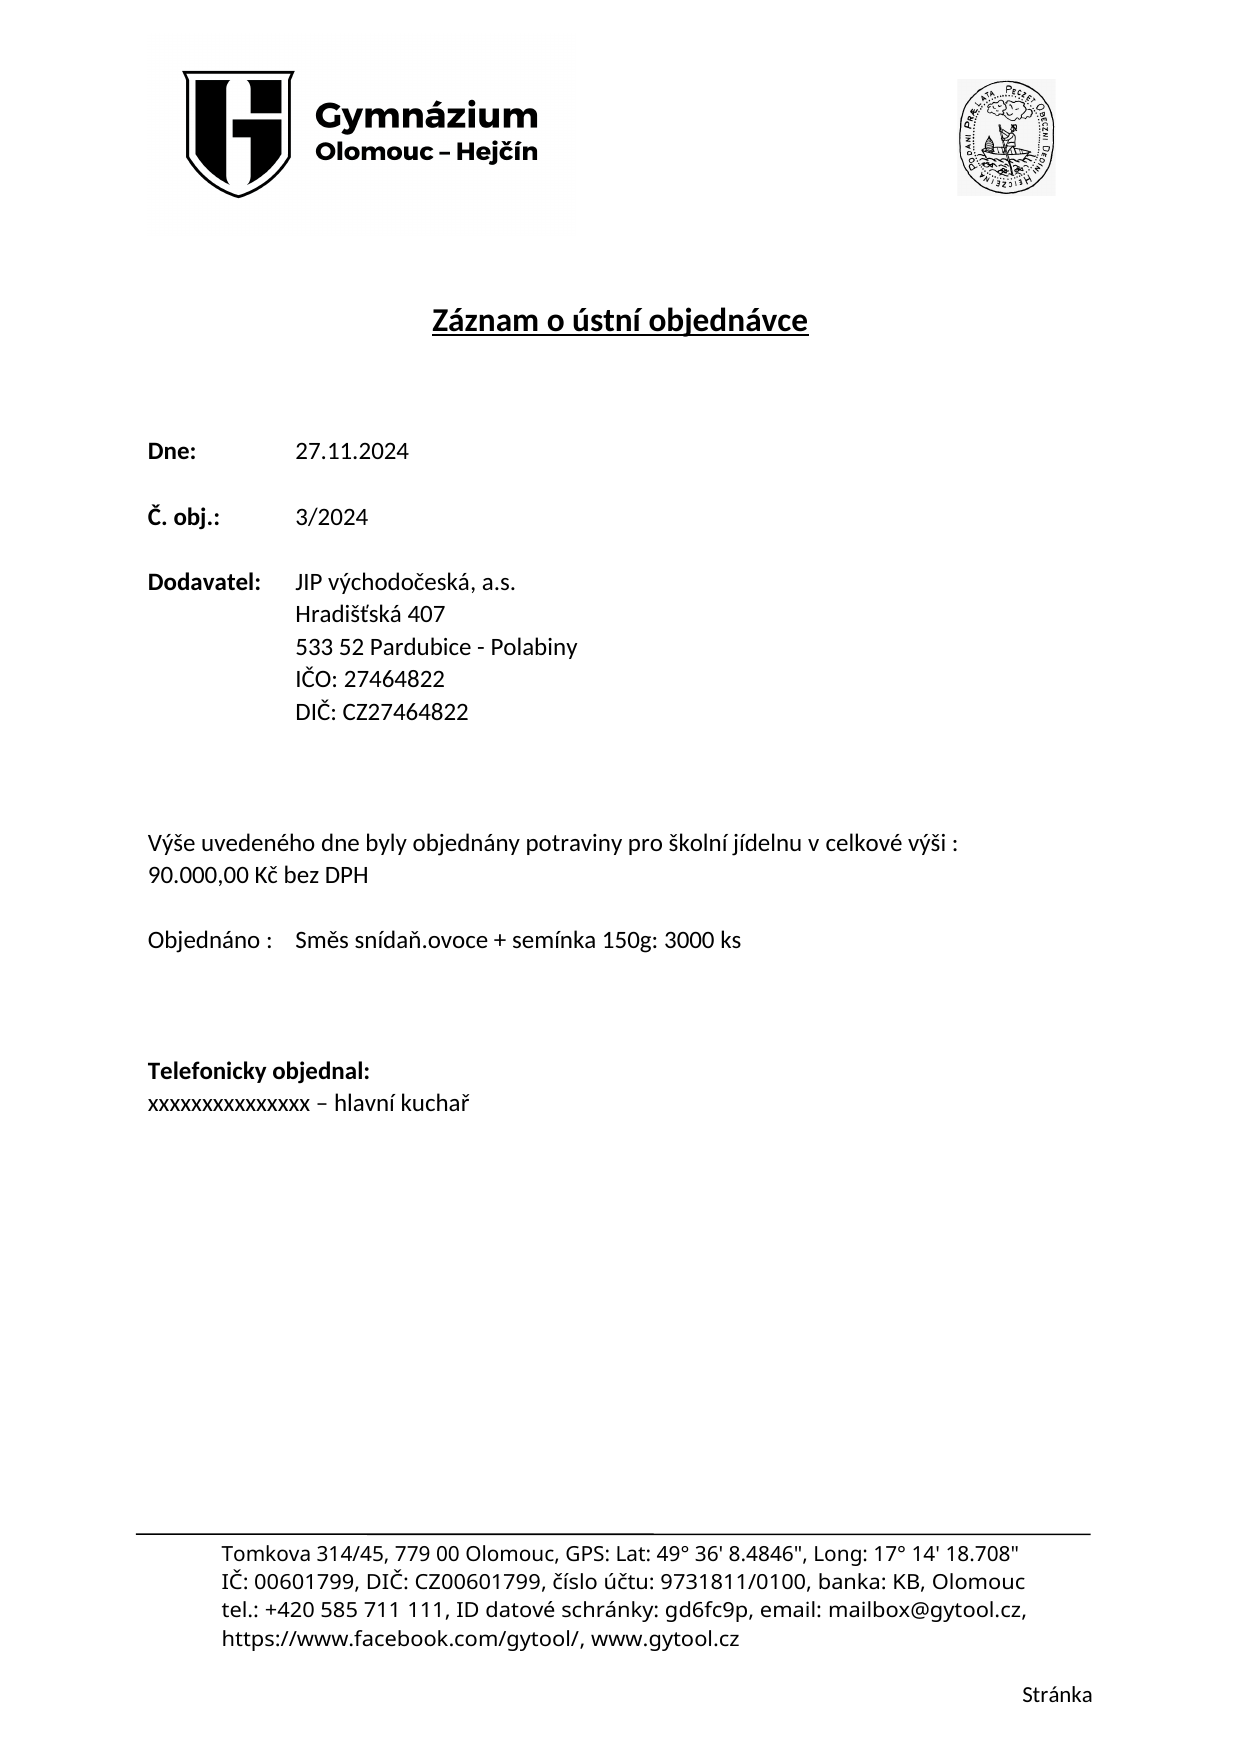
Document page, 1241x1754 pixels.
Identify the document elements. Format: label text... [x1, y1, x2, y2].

text DIČ: CZ27464822 [148, 696, 1093, 727]
text Výše uvedeného dne byly objednány potraviny pro školní jídelnu v celkové výši : [148, 827, 1093, 857]
text Telefonicky objednal: [148, 1055, 1093, 1085]
picture [147, 33, 576, 236]
text IČO: 27464822 [148, 664, 1093, 694]
text 533 52 Pardubice - Polabiny [148, 631, 1093, 662]
text Záznam o ústní objednávce [148, 299, 1093, 340]
text Hradišťská 407 [148, 598, 1093, 629]
text xxxxxxxxxxxxxxx – hlavní kuchař [148, 1087, 1093, 1118]
text Objednáno : Směs snídaň.ovoce + semínka 150g: 3000 ks [148, 924, 1093, 955]
text 90.000,00 Kč bez DPH [148, 859, 1093, 890]
text Dodavatel: JIP východočeská, a.s. [148, 566, 1093, 596]
text Dne: 27.11.2024 [148, 435, 1093, 466]
text Č. obj.: 3/2024 [148, 501, 1093, 531]
